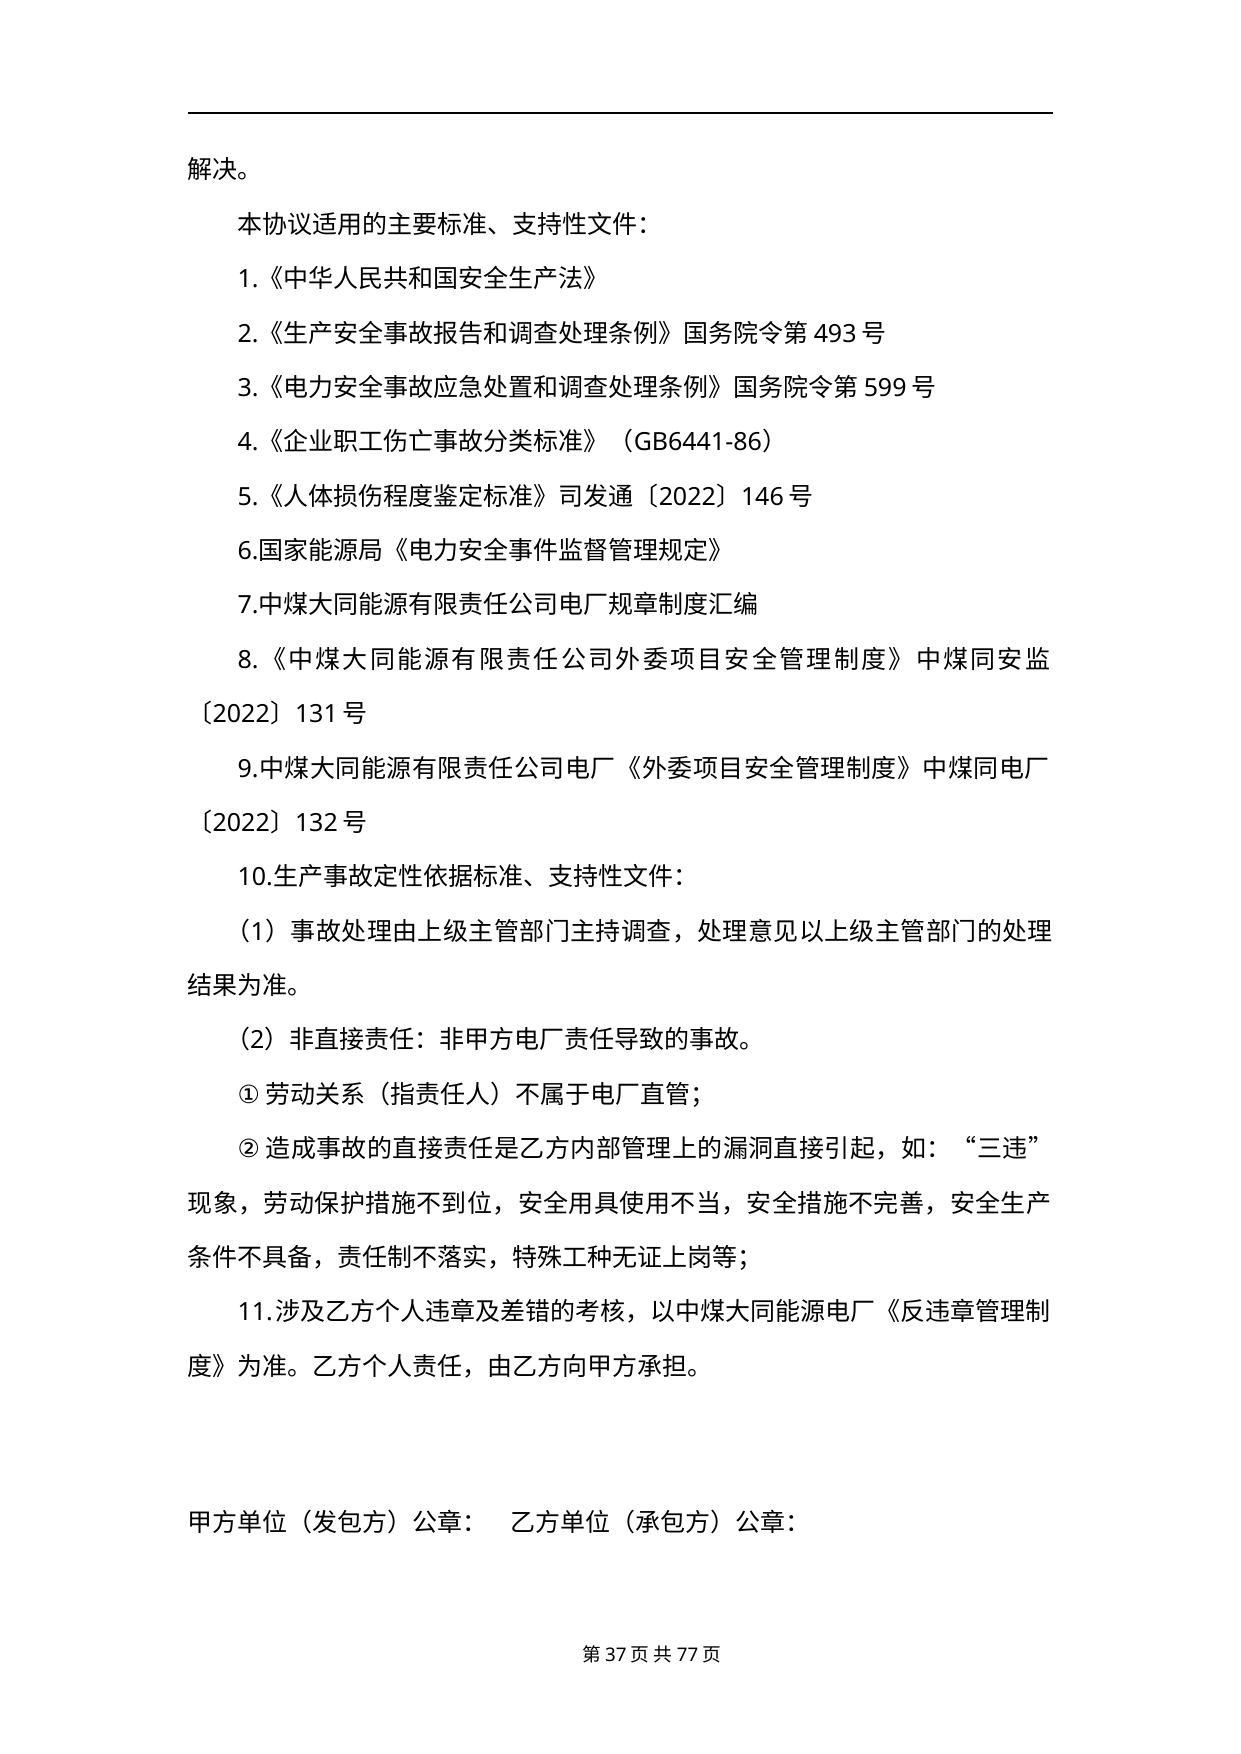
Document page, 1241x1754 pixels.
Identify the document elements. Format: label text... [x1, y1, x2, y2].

text （2）非直接责任：非甲方电厂责任导致的事故。 [187, 1020, 1053, 1056]
text 10.生产事故定性依据标准、支持性文件： [187, 857, 1053, 893]
text 4.《企业职工伤亡事故分类标准》（GB6441-86） [187, 422, 1053, 458]
text 8.《中煤大同能源有限责任公司外委项目安全管理制度》中煤同安监〔2022〕131号 [187, 639, 1053, 730]
text （1）事故处理由上级主管部门主持调查，处理意见以上级主管部门的处理结果为准。 [187, 911, 1053, 1002]
text 6.国家能源局《电力安全事件监督管理规定》 [187, 531, 1053, 567]
text 2.《生产安全事故报告和调查处理条例》国务院令第493号 [187, 313, 1053, 349]
text ①劳动关系（指责任人）不属于电厂直管； [187, 1074, 1053, 1111]
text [187, 150, 1053, 186]
list 涉及乙方个人违章及差错的考核，以中煤大同能源电厂《反违章管理制度》为准。乙方个人责任，由乙方向甲方承担。 [187, 1292, 1053, 1382]
text 3.《电力安全事故应急处置和调查处理条例》国务院令第599号 [187, 367, 1053, 404]
text 9.中煤大同能源有限责任公司电厂《外委项目安全管理制度》中煤同电厂〔2022〕132号 [187, 748, 1053, 839]
text ②造成事故的直接责任是乙方内部管理上的漏洞直接引起，如：“三违”现象，劳动保护措施不到位，安全用具使用不当，安全措施不完善，安全生产条件不具备，责任制不落实，特殊工种无证上岗等； [187, 1129, 1053, 1274]
text 甲方单位（发包方）公章： 乙方单位（承包方）公章： [187, 1503, 1053, 1539]
text 1.《中华人民共和国安全生产法》 [187, 259, 1053, 295]
text 本协议适用的主要标准、支持性文件： [187, 204, 1053, 241]
text 7.中煤大同能源有限责任公司电厂规章制度汇编 [187, 585, 1053, 621]
text 5.《人体损伤程度鉴定标准》司发通〔2022〕146号 [187, 476, 1053, 512]
